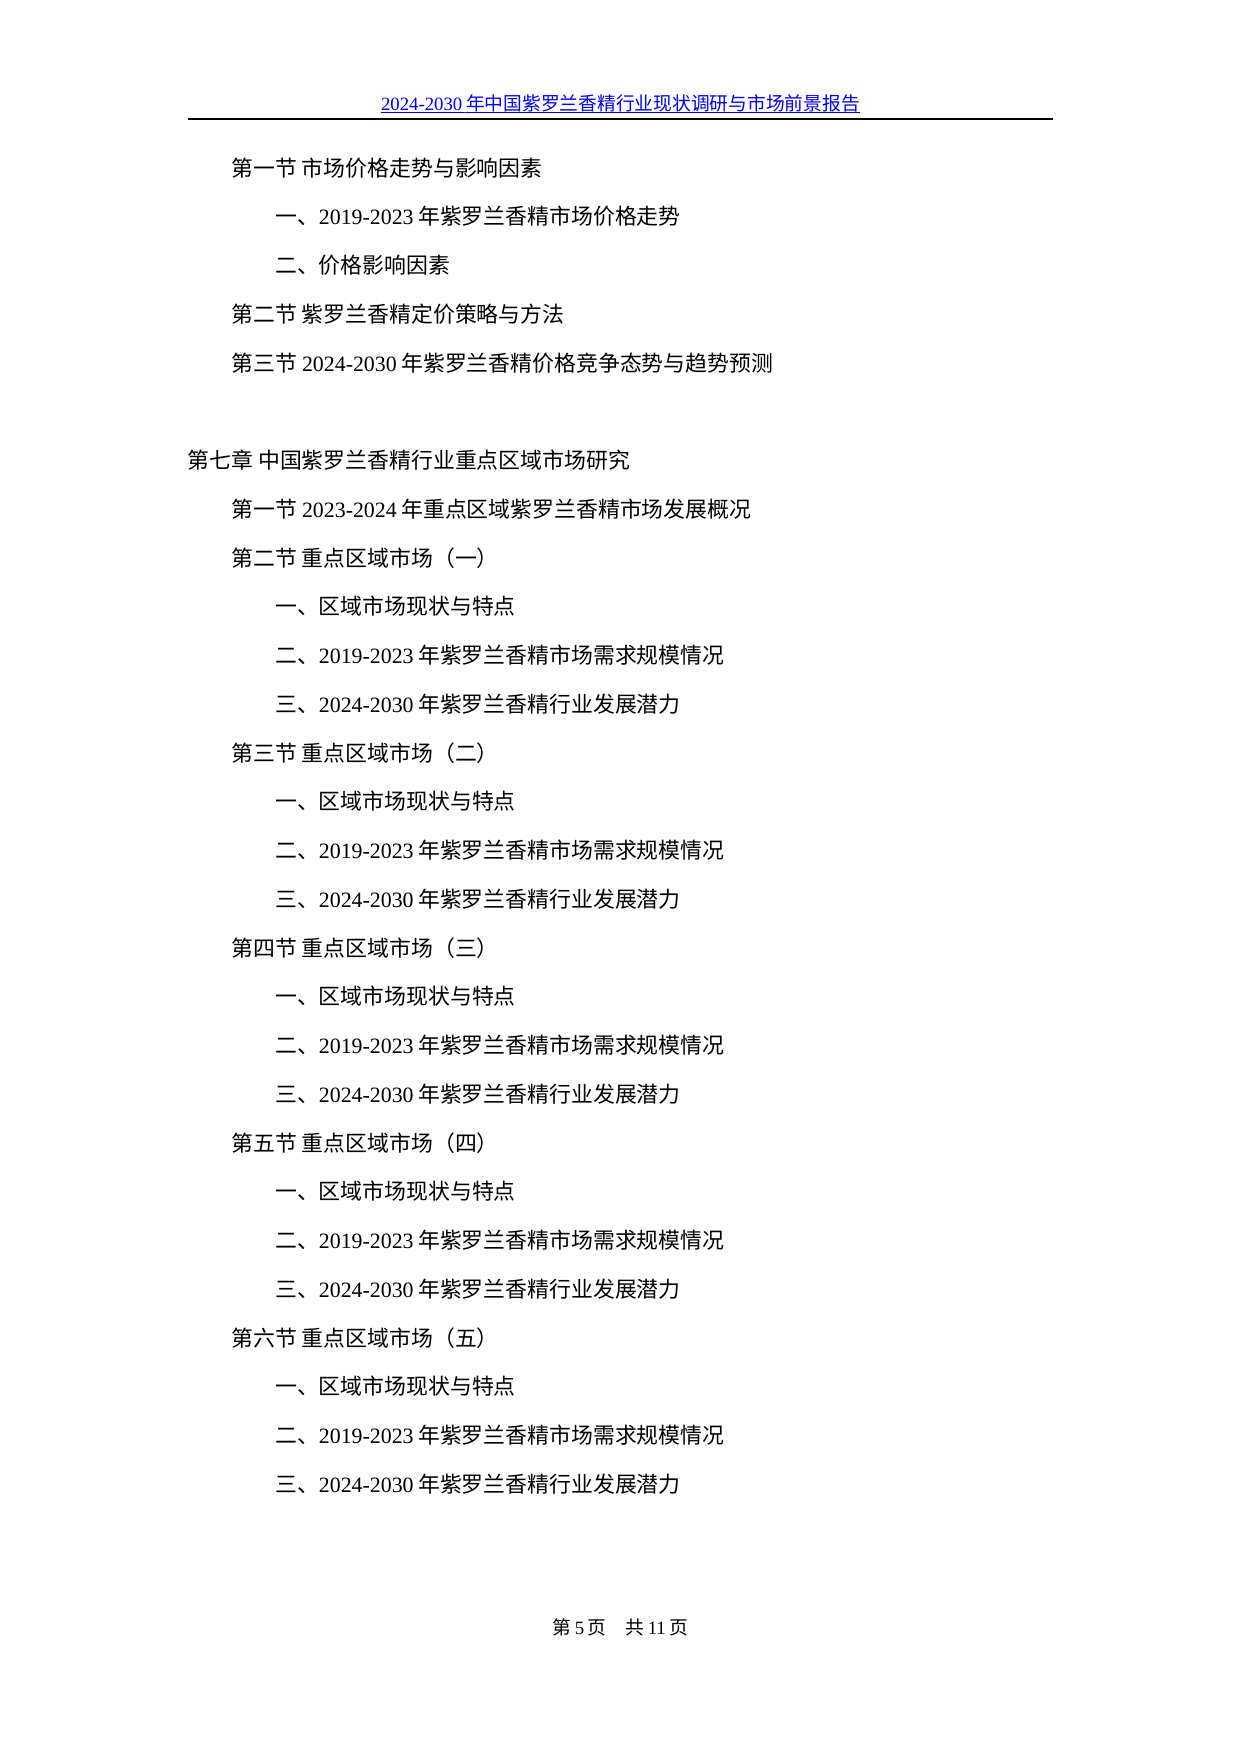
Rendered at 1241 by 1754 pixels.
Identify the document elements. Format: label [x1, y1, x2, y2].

text [187, 150, 1053, 1499]
